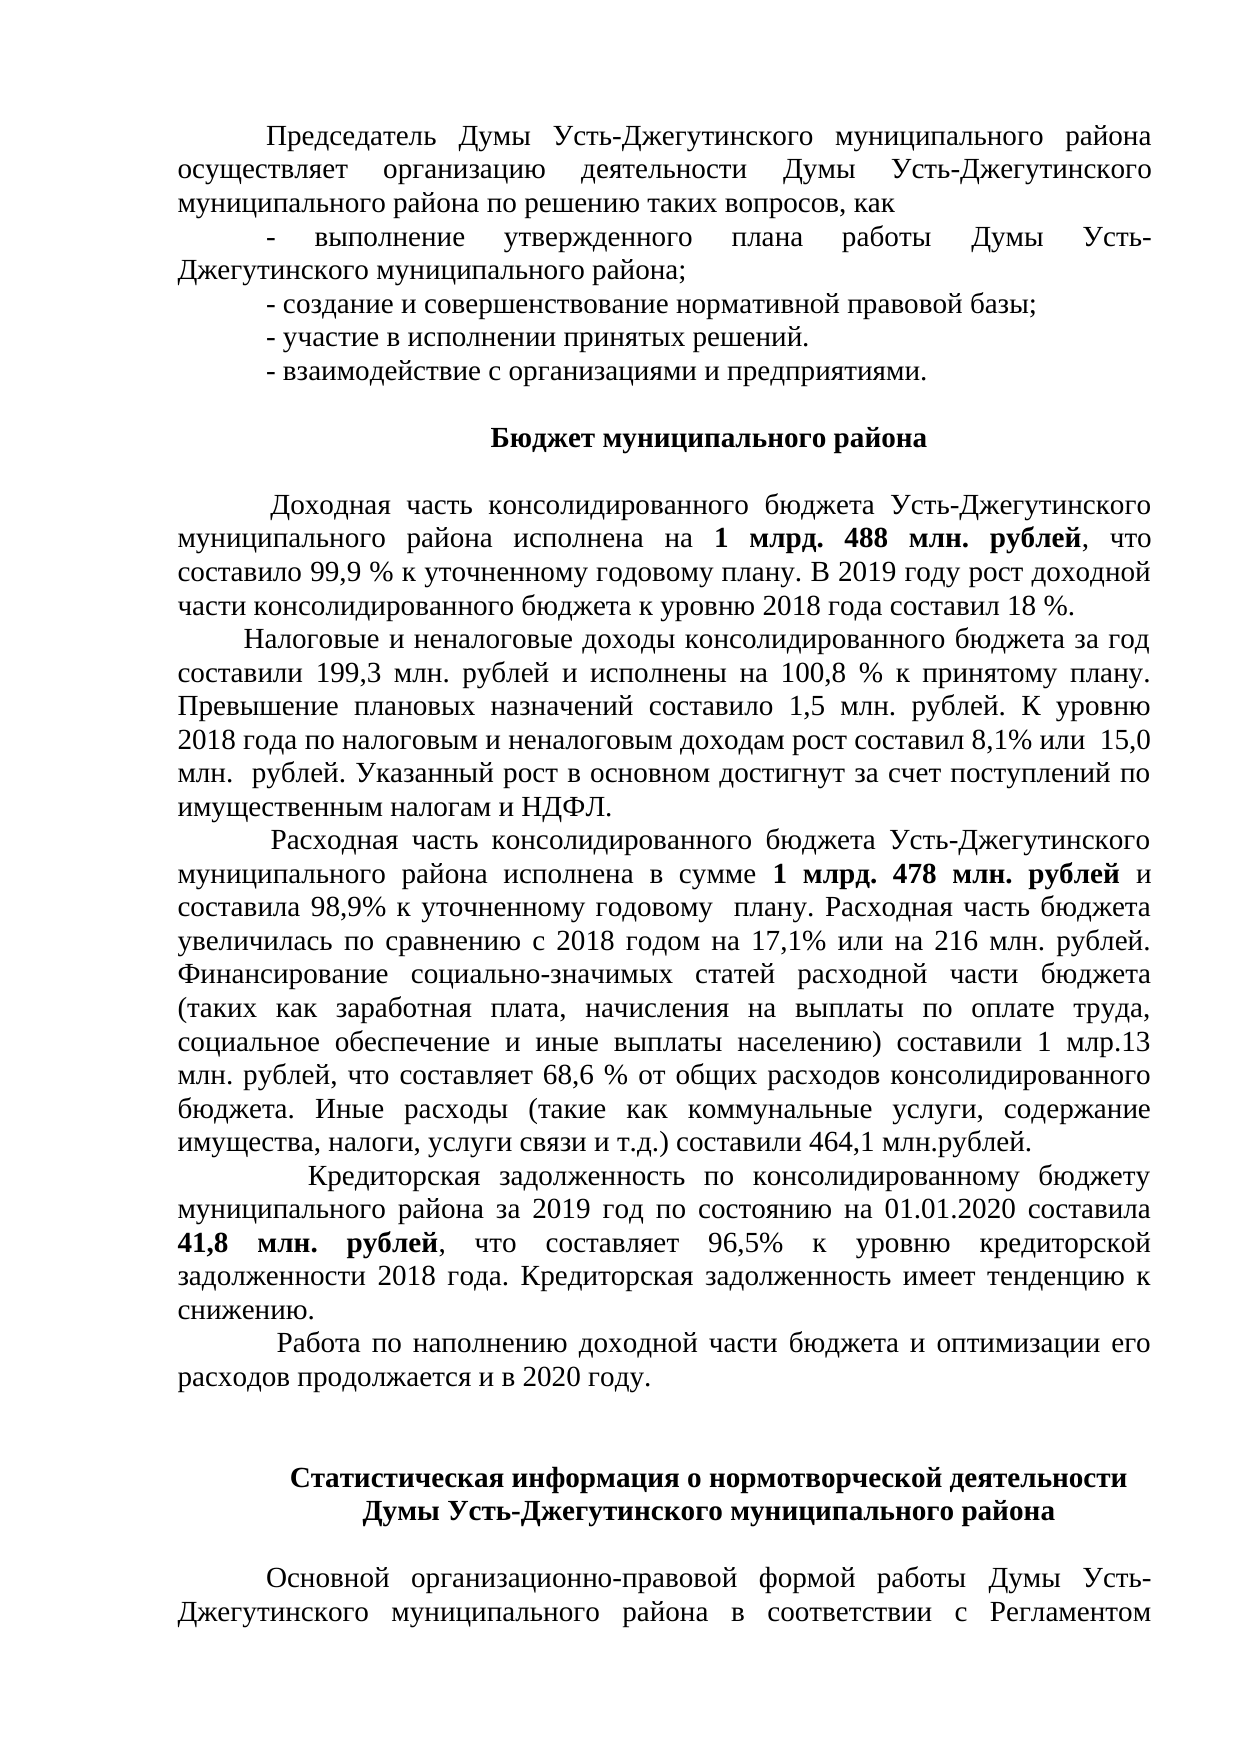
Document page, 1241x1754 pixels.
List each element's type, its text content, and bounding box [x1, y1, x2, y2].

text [177, 1560, 1152, 1627]
text Расходная часть консолидированного бюджета Усть-Джегутинского муниципального района исполнена в сумме 1 млрд. 478 млн. рублей и составила 98,9% к уточненному годовому плану. Расходная часть бюджета увеличилась по сравнению с 2018 годом на 17,1% или на 216 млн. рублей. Финансирование социально-значимых статей расходной части бюджета (таких как заработная плата, начисления на выплаты по оплате труда, социальное обеспечение и иные выплаты населению) составили 1 млр.13 млн. рублей, что составляет 68,6 % от общих расходов консолидированного бюджета. Иные расходы (такие как коммунальные услуги, содержание имущества, налоги, услуги связи и т.д.) составили 464,1 млн.рублей. [177, 822, 1152, 1158]
text Кредиторская задолженность по консолидированному бюджету муниципального района за 2019 год по состоянию на 01.01.2020 составила 41,8 млн. рублей, что составляет 96,5% к уровню кредиторской задолженности 2018 года. Кредиторская задолженность имеет тенденцию к снижению. [177, 1158, 1152, 1326]
text Доходная часть консолидированного бюджета Усть-Джегутинского муниципального района исполнена на 1 млрд. 488 млн. рублей, что составило 99,9 % к уточненному годовому плану. В 2019 году рост доходной части консолидированного бюджета к уровню 2018 года составил 18 %. [177, 487, 1152, 621]
text Налоговые и неналоговые доходы консолидированного бюджета за год составили 199,3 млн. рублей и исполнены на 100,8 % к принятому плану. Превышение плановых назначений составило 1,5 млн. рублей. К уровню 2018 года по налоговым и неналоговым доходам рост составил 8,1% или 15,0 млн. рублей. Указанный рост в основном достигнут за счет поступлений по имущественным налогам и НДФЛ. [177, 621, 1152, 822]
text Председатель Думы Усть-Джегутинского муниципального района осуществляет организацию деятельности Думы Усть-Джегутинского муниципального района по решению таких вопросов, как [177, 118, 1152, 219]
text - участие в исполнении принятых решений. [177, 319, 1152, 353]
text - выполнение утвержденного плана работы Думы Усть-Джегутинского муниципального района; [177, 219, 1152, 286]
text Бюджет муниципального района [177, 420, 1152, 453]
text Думы Усть-Джегутинского муниципального района [177, 1493, 1152, 1527]
text - создание и совершенствование нормативной правовой базы; [177, 286, 1152, 319]
text - взаимодействие с организациями и предприятиями. [177, 353, 1152, 386]
text Статистическая информация о нормотворческой деятельности [177, 1460, 1152, 1493]
text Работа по наполнению доходной части бюджета и оптимизации его расходов продолжается и в 2020 году. [177, 1326, 1152, 1393]
